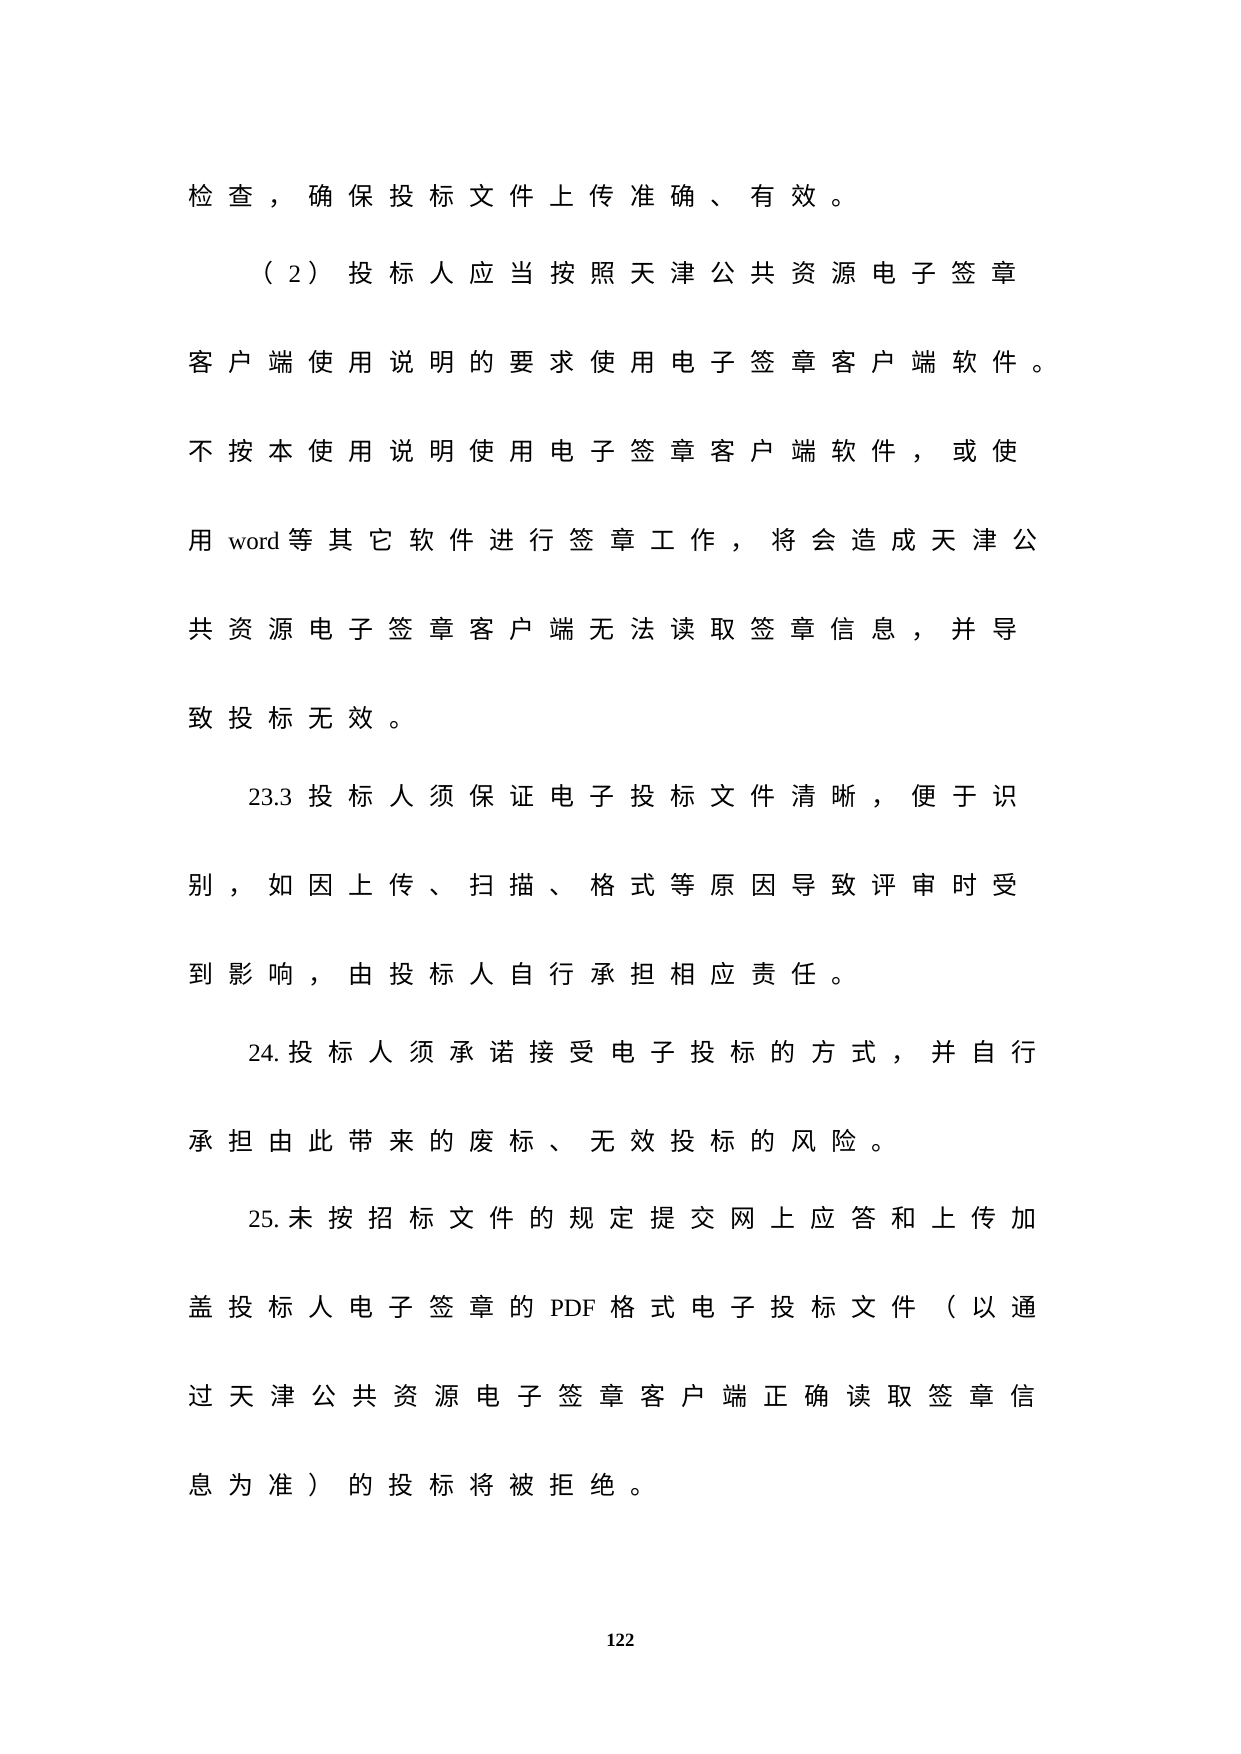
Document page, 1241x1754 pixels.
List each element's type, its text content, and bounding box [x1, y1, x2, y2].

text 23.3 投标人须保证电子投标文件清晰，便于识别，如因上传、扫描、格式等原因导致评审时受到影响，由投标人自行承担相应责任。 [188, 765, 1052, 1002]
text 25. 未按招标文件的规定提交网上应答和上传加盖投标人电子签章的PDF格式电子投标文件（以通过天津公共资源电子签章客户端正确读取签章信息为准）的投标将被拒绝。 [188, 1187, 1052, 1513]
text 24. 投标人须承诺接受电子投标的方式，并自行承担由此带来的废标、无效投标的风险。 [188, 1020, 1052, 1169]
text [188, 164, 1052, 224]
text （2）投标人应当按照天津公共资源电子签章客户端使用说明的要求使用电子签章客户端软件。不按本使用说明使用电子签章客户端软件，或使用word等其它软件进行签章工作，将会造成天津公共资源电子签章客户端无法读取签章信息，并导致投标无效。 [188, 242, 1052, 747]
